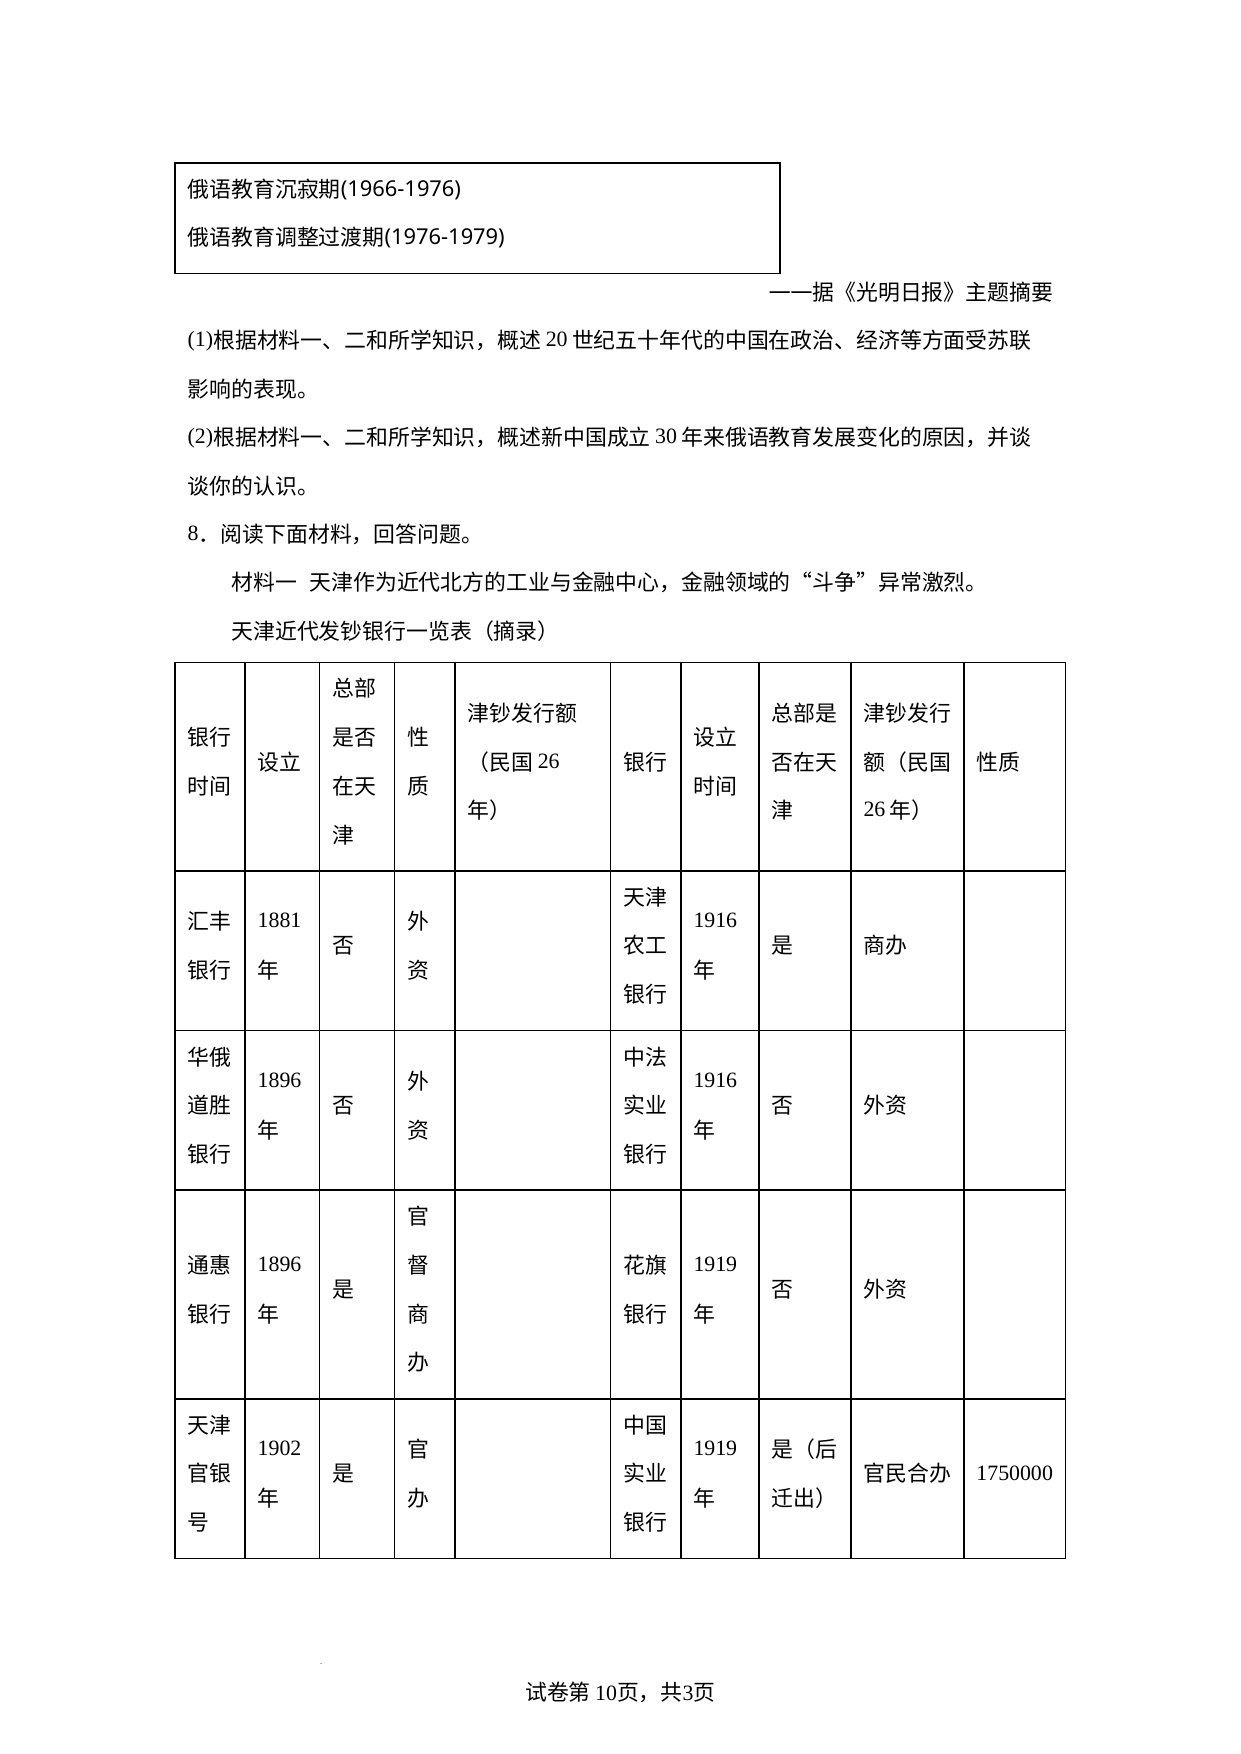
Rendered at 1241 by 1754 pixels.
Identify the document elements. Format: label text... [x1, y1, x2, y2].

table_header 性质 [965, 663, 1065, 870]
table_header 性质 [395, 663, 454, 870]
table_cell 官办 [395, 1400, 454, 1557]
table_cell 1919年 [682, 1400, 758, 1557]
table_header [176, 164, 779, 272]
table_cell 华俄道胜银行 [176, 1031, 244, 1189]
table_cell 1916年 [682, 1031, 758, 1189]
table_cell 中国实业银行 [611, 1400, 680, 1557]
table_cell [456, 1400, 610, 1557]
table_cell 1750000 [965, 1400, 1065, 1557]
table_cell [965, 872, 1065, 1030]
text (1)根据材料一、二和所学知识，概述20世纪五十年代的中国在政治、经济等方面受苏联影响的表现。 [187, 322, 1053, 404]
text 天津近代发钞银行一览表（摘录） [187, 613, 1053, 646]
table_header 津钞发行额（民国26年） [852, 663, 963, 870]
table_cell [456, 1191, 610, 1398]
table_cell 否 [320, 1031, 394, 1189]
table_cell 是（后迁出） [760, 1400, 850, 1557]
table_cell 是 [760, 872, 850, 1030]
table_cell 花旗银行 [611, 1191, 680, 1398]
table_cell 1902年 [246, 1400, 319, 1557]
table_cell 外资 [395, 1031, 454, 1189]
table_cell 否 [760, 1191, 850, 1398]
table_cell 官督商办 [395, 1191, 454, 1398]
table_header 设立时间 [682, 663, 758, 870]
table_cell [965, 1031, 1065, 1189]
table_header 总部是否在天津 [320, 663, 394, 870]
table_cell 1881年 [246, 872, 319, 1030]
table_header 银行 [611, 663, 680, 870]
table_cell 天津官银号 [176, 1400, 244, 1557]
table_cell 外资 [852, 1191, 963, 1398]
text ——据《光明日报》主题摘要 [187, 274, 1053, 307]
table_cell 汇丰银行 [176, 872, 244, 1030]
table_header 津钞发行额（民国26年） [456, 663, 610, 870]
table_cell 通惠银行 [176, 1191, 244, 1398]
table_header 银行时间 [176, 663, 244, 870]
text 8．阅读下面材料，回答问题。 [187, 517, 1053, 549]
table_cell 商办 [852, 872, 963, 1030]
table_cell 1896年 [246, 1031, 319, 1189]
table_cell 中法实业银行 [611, 1031, 680, 1189]
table_cell 否 [320, 872, 394, 1030]
table_cell [456, 872, 610, 1030]
table_cell 天津农工银行 [611, 872, 680, 1030]
table_cell 是 [320, 1400, 394, 1557]
table_cell 否 [760, 1031, 850, 1189]
text 材料一 天津作为近代北方的工业与金融中心，金融领域的“斗争”异常激烈。 [187, 565, 1053, 597]
table_header 总部是否在天津 [760, 663, 850, 870]
table_cell 1916年 [682, 872, 758, 1030]
table_cell 是 [320, 1191, 394, 1398]
table_header 设立 [246, 663, 319, 870]
table_cell 外资 [395, 872, 454, 1030]
table_cell 1919年 [682, 1191, 758, 1398]
table_cell [965, 1191, 1065, 1398]
text (2)根据材料一、二和所学知识，概述新中国成立30年来俄语教育发展变化的原因，并谈谈你的认识。 [187, 419, 1053, 501]
table_cell 官民合办 [852, 1400, 963, 1557]
table_cell 外资 [852, 1031, 963, 1189]
table_cell [456, 1031, 610, 1189]
table_cell 1896年 [246, 1191, 319, 1398]
